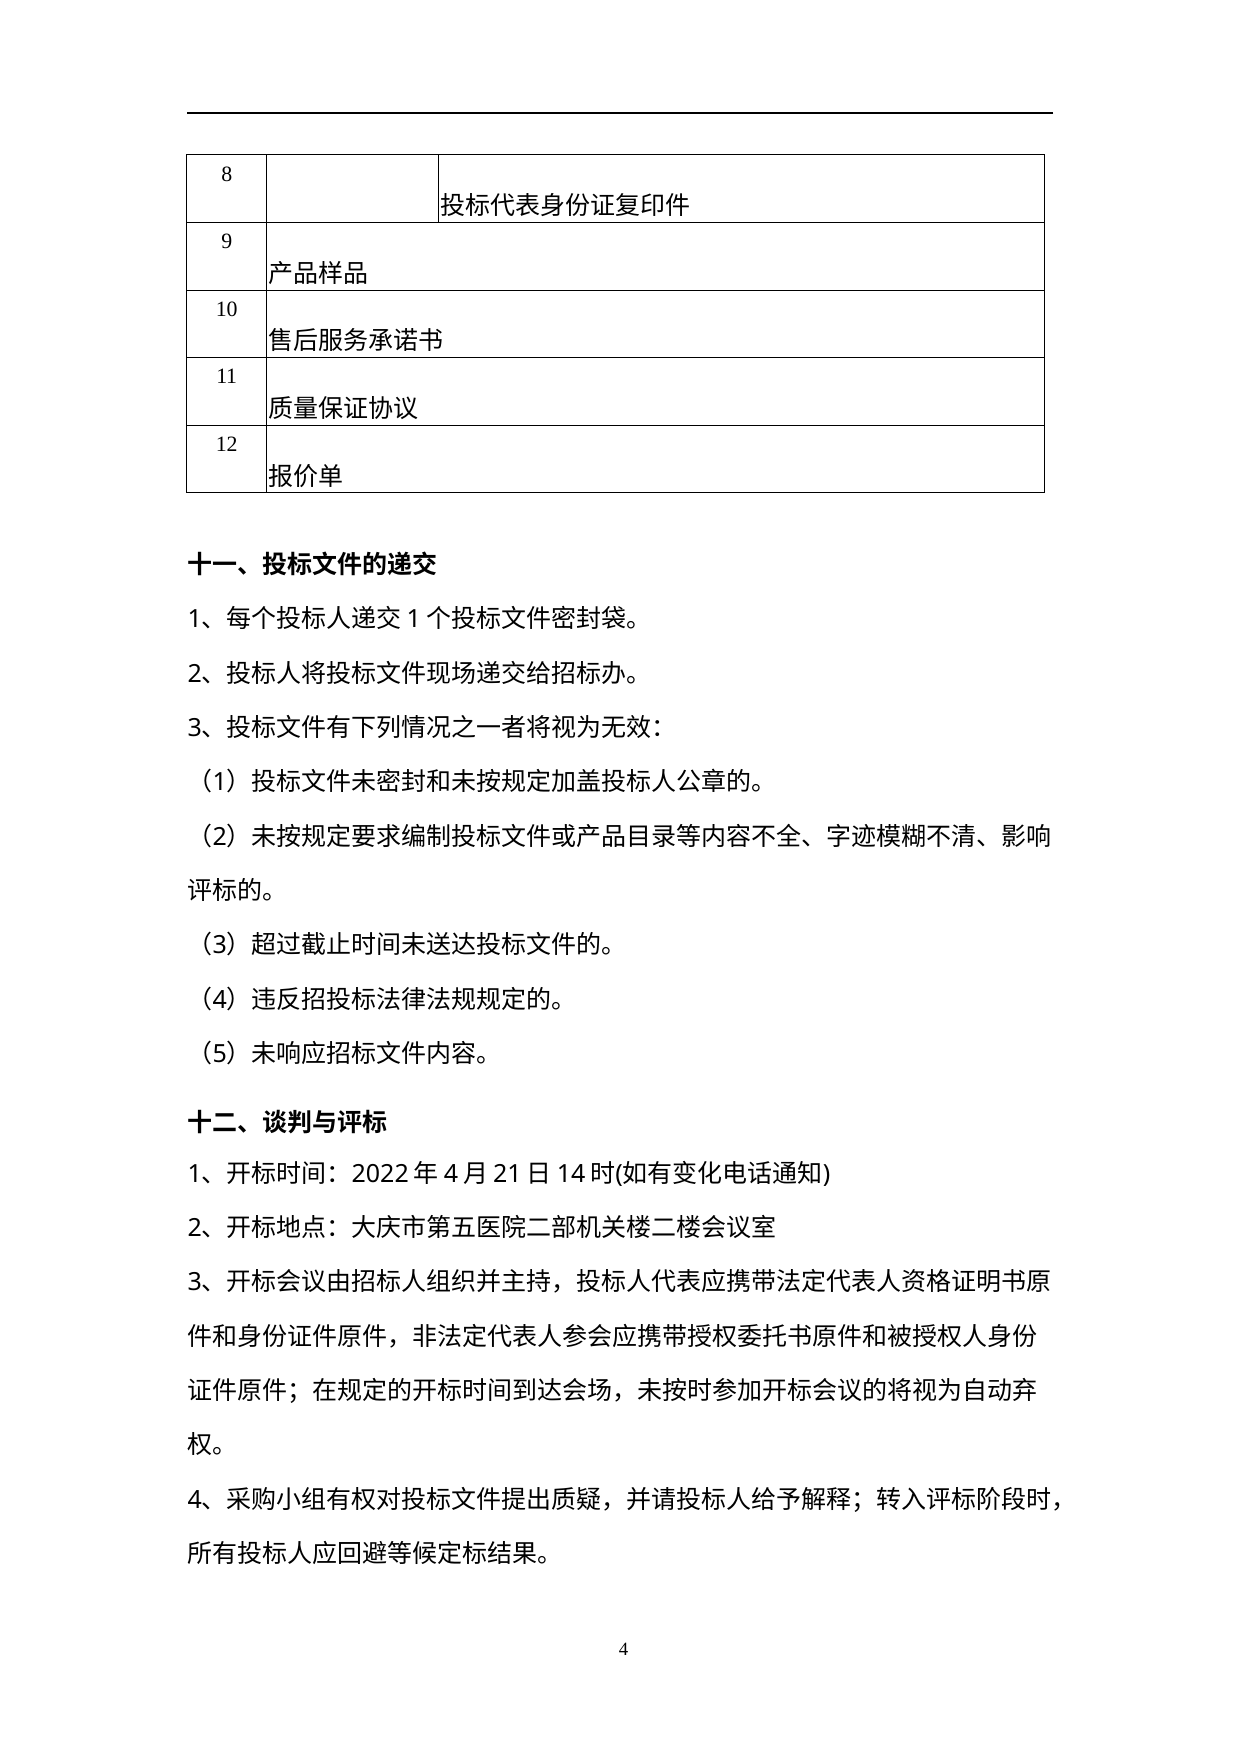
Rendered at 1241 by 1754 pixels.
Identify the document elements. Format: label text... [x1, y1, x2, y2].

text 3、投标文件有下列情况之一者将视为无效： [187, 707, 1053, 744]
table_cell 售后服务承诺书 [267, 291, 1044, 357]
table_cell 质量保证协议 [267, 358, 1044, 425]
table_cell 报价单 [267, 426, 1044, 492]
text 1、开标时间：2022年4月21日14时(如有变化电话通知) [187, 1153, 1053, 1189]
table_cell 9 [187, 223, 266, 289]
table_cell 产品样品 [267, 223, 1044, 289]
text 2、开标地点：大庆市第五医院二部机关楼二楼会议室 [187, 1207, 1053, 1244]
text 3、开标会议由招标人组织并主持，投标人代表应携带法定代表人资格证明书原件和身份证件原件，非法定代表人参会应携带授权委托书原件和被授权人身份证件原件；在规定的开标时间到达会场，未按时参加开标会议的将视为自动弃权。 [187, 1262, 1053, 1461]
text （2）未按规定要求编制投标文件或产品目录等内容不全、字迹模糊不清、影响评标的。 [187, 816, 1053, 907]
text （3）超过截止时间未送达投标文件的。 [187, 925, 1053, 961]
text 1、每个投标人递交1个投标文件密封袋。 [187, 599, 1053, 635]
text 2、投标人将投标文件现场递交给招标办。 [187, 653, 1053, 689]
table_cell 11 [187, 358, 266, 425]
text （1）投标文件未密封和未按规定加盖投标人公章的。 [187, 762, 1053, 798]
table_cell 投标代表身份证复印件 [439, 155, 1044, 222]
text 十二、谈判与评标 [187, 1088, 1053, 1153]
table_cell 12 [187, 426, 266, 492]
text （4）违反招投标法律法规规定的。 [187, 979, 1053, 1016]
text 4、采购小组有权对投标文件提出质疑，并请投标人给予解释；转入评标阶段时，所有投标人应回避等候定标结果。 [187, 1479, 1053, 1570]
table_cell 10 [187, 291, 266, 357]
text （5）未响应招标文件内容。 [187, 1034, 1053, 1070]
text 十一、投标文件的递交 [187, 544, 1053, 581]
table_cell 8 [187, 155, 266, 222]
